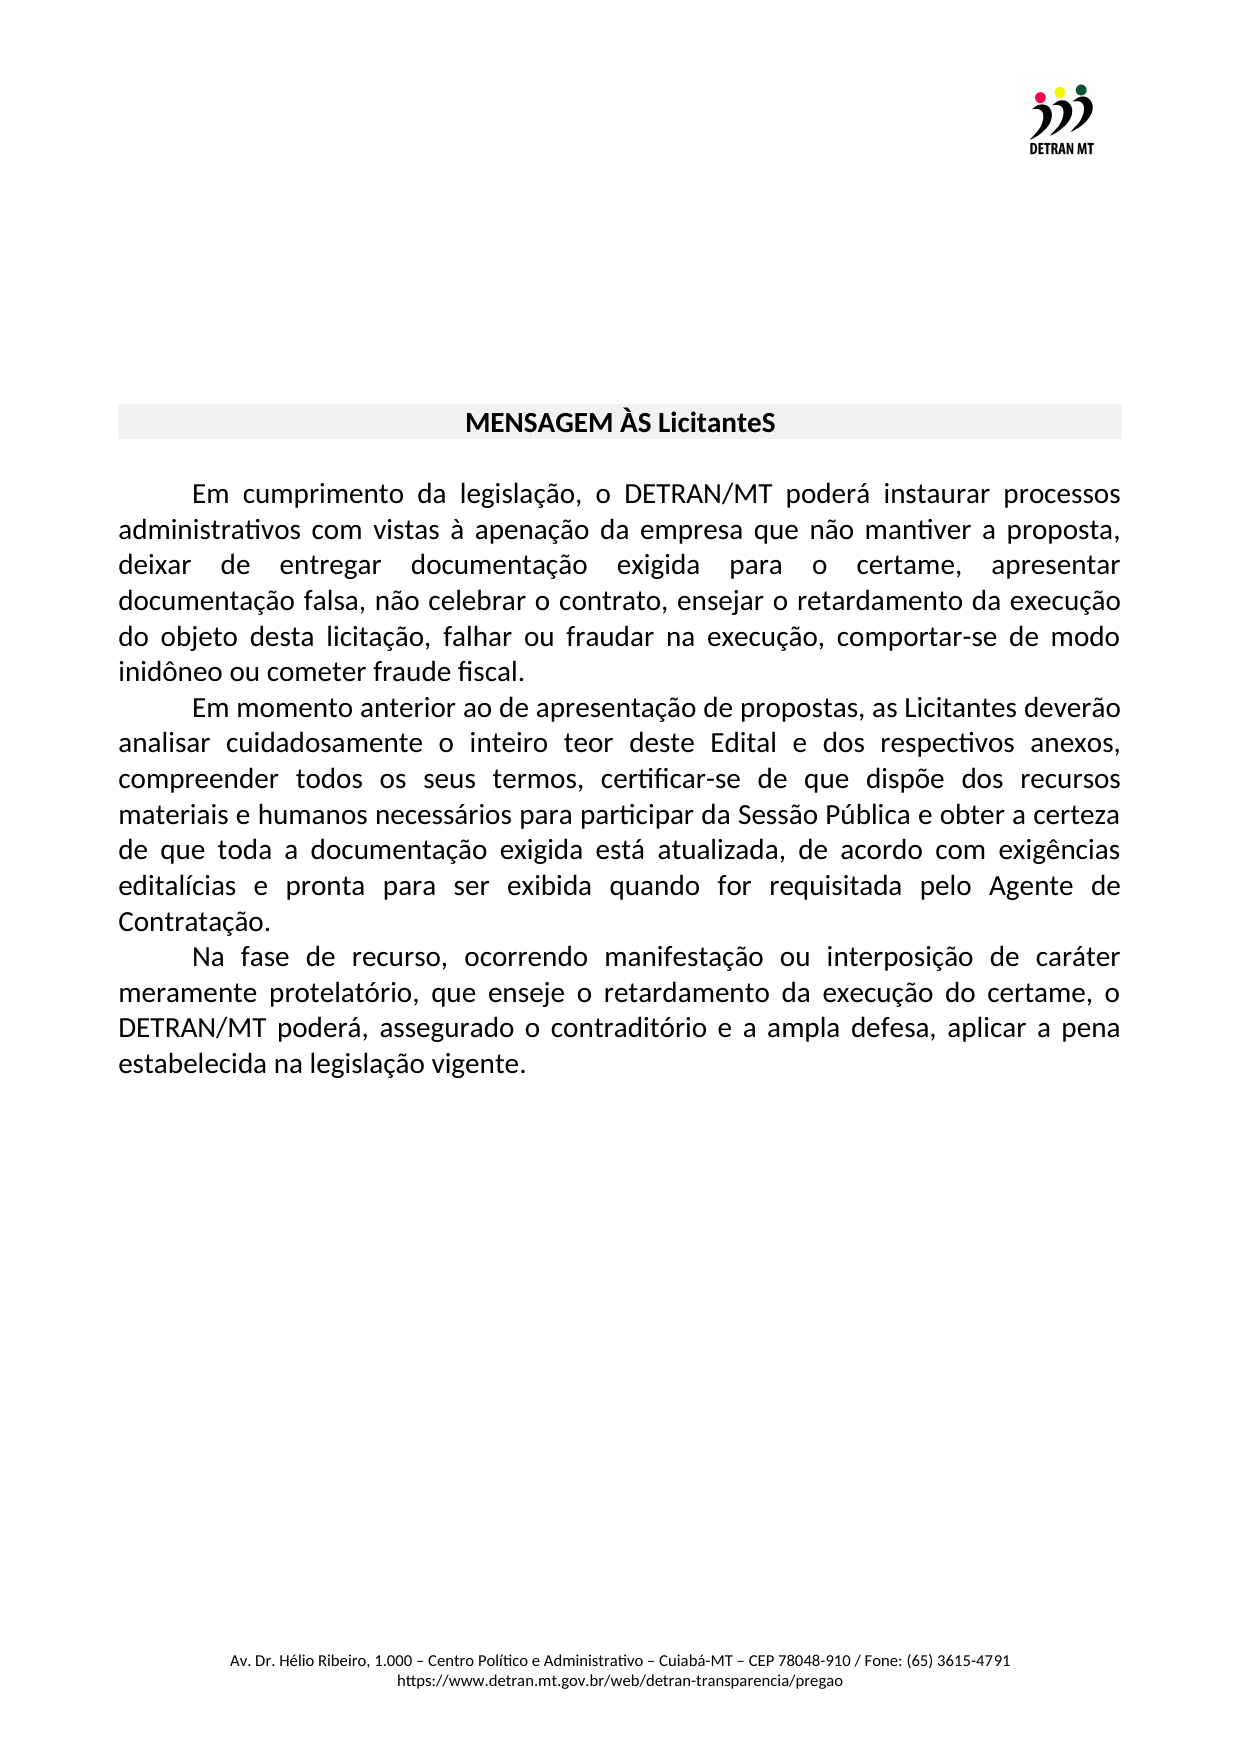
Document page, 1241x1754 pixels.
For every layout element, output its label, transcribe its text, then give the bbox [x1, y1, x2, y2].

picture [1000, 73, 1123, 170]
text Na fase de recurso, ocorrendo manifestação ou interposição de caráter meramente protelatório, que enseje o retardamento da execução do certame, o DETRAN/MT poderá, assegurado o contraditório e a ampla defesa, aplicar a pena estabelecida na legislação vigente. [118, 938, 1122, 1081]
text Em cumprimento da legislação, o DETRAN/MT poderá instaurar processos administrativos com vistas à apenação da empresa que não mantiver a proposta, deixar de entregar documentação exigida para o certame, apresentar documentação falsa, não celebrar o contrato, ensejar o retardamento da execução do objeto desta licitação, falhar ou fraudar na execução, comportar-se de modo inidôneo ou cometer fraude fiscal. [118, 475, 1122, 689]
text MENSAGEM ÀS LicitanteS [118, 404, 1122, 439]
text Em momento anterior ao de apresentação de propostas, as Licitantes deverão analisar cuidadosamente o inteiro teor deste Edital e dos respectivos anexos, compreender todos os seus termos, certificar-se de que dispõe dos recursos materiais e humanos necessários para participar da Sessão Pública e obter a certeza de que toda a documentação exigida está atualizada, de acordo com exigências editalícias e pronta para ser exibida quando for requisitada pelo Agente de Contratação. [118, 689, 1122, 938]
